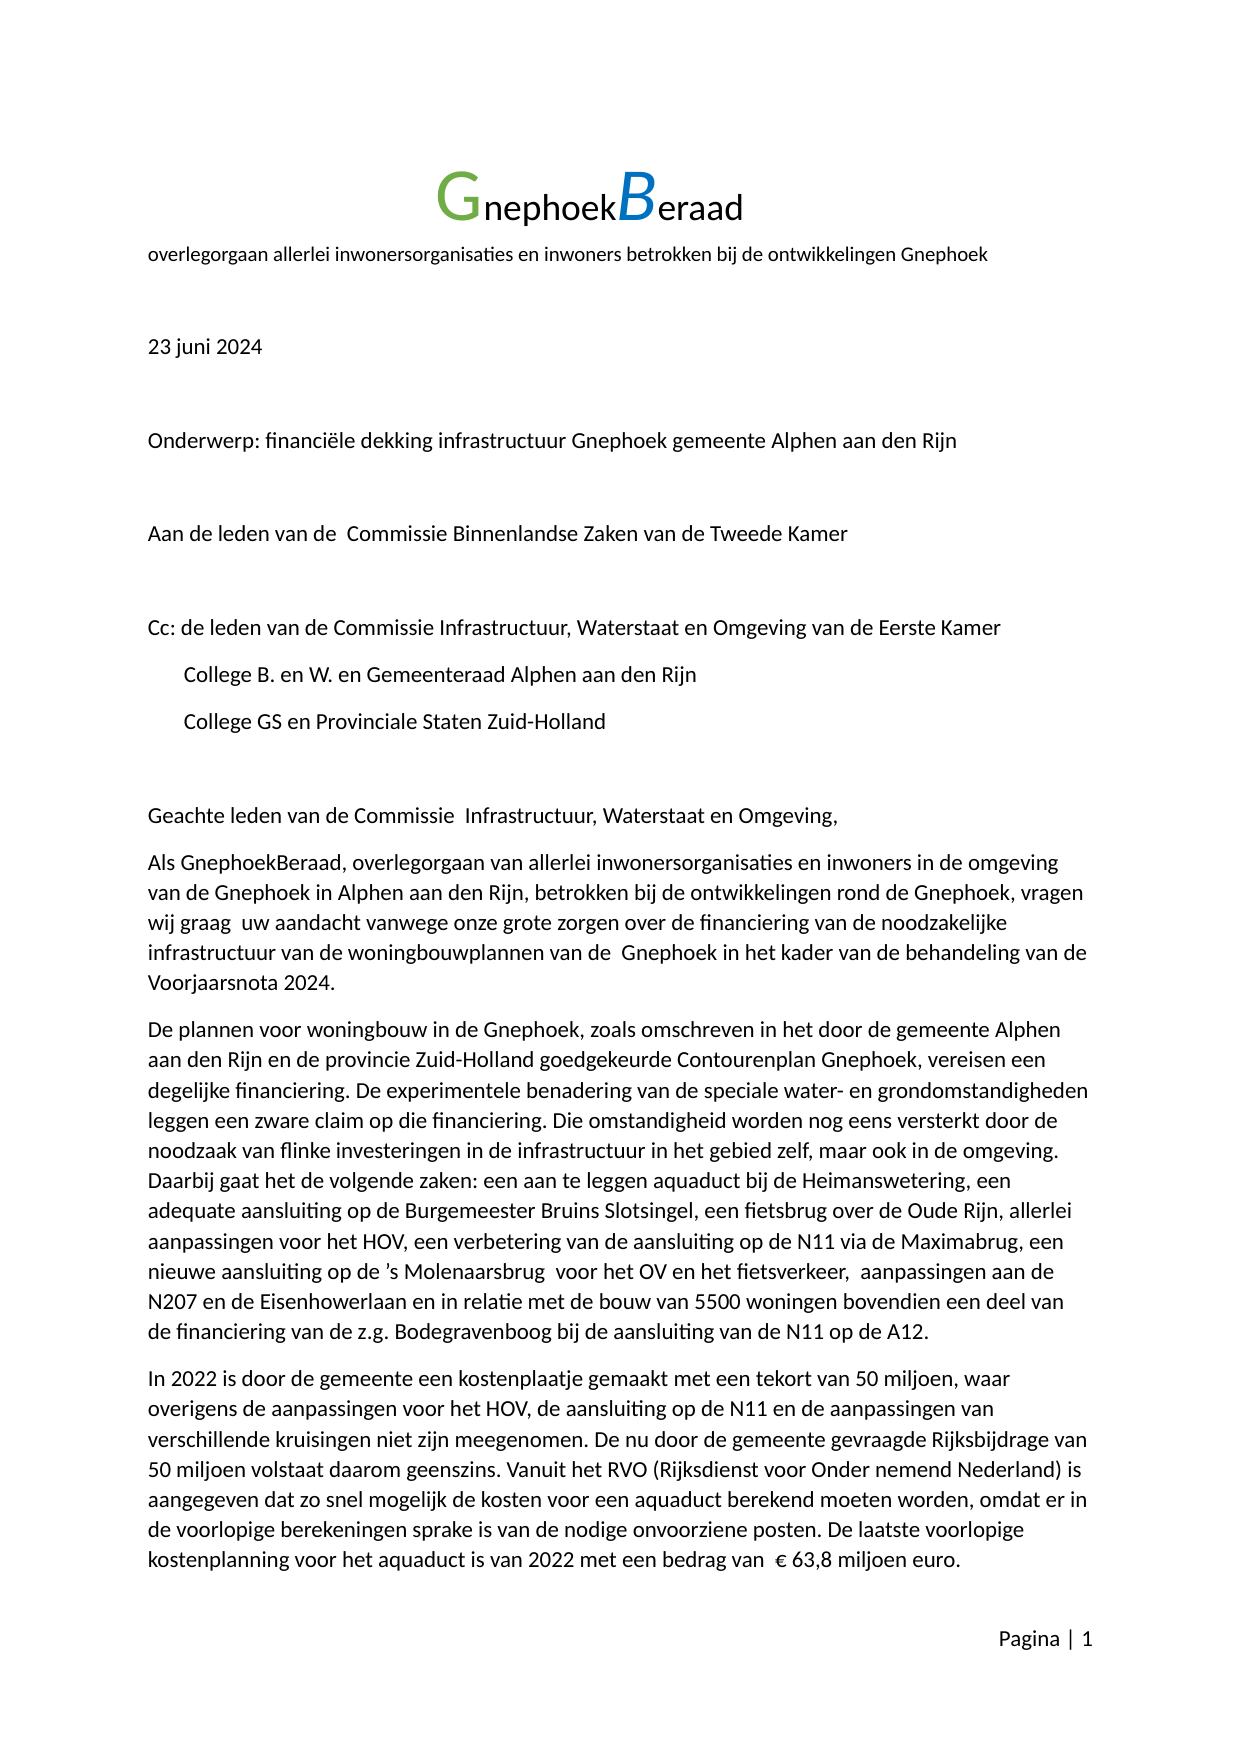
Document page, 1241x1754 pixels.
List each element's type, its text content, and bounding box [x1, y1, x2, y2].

text 23 juni 2024 [148, 332, 1093, 360]
text GnephoekBeraad overlegorgaan allerlei inwonersorganisaties en inwoners betrokken bij de ontwikkelingen Gnephoek [148, 148, 1093, 267]
text College GS en Provinciale Staten Zuid-Holland [148, 707, 1093, 735]
text De plannen voor woningbouw in de Gnephoek, zoals omschreven in het door de gemeente Alphen aan den Rijn en de provincie Zuid-Holland goedgekeurde Contourenplan Gnephoek, vereisen een degelijke financiering. De experimentele benadering van de speciale water- en grondomstandigheden leggen een zware claim op die financiering. Die omstandigheid worden nog eens versterkt door de noodzaak van flinke investeringen in de infrastructuur in het gebied zelf, maar ook in de omgeving. Daarbij gaat het de volgende zaken: een aan te leggen aquaduct bij de Heimanswetering, een adequate aansluiting op de Burgemeester Bruins Slotsingel, een fietsbrug over de Oude Rijn, allerlei aanpassingen voor het HOV, een verbetering van de aansluiting op de N11 via de Maximabrug, een nieuwe aansluiting op de ’s Molenaarsbrug voor het OV en het fietsverkeer, aanpassingen aan de N207 en de Eisenhowerlaan en in relatie met de bouw van 5500 woningen bovendien een deel van de financiering van de z.g. Bodegravenboog bij de aansluiting van de N11 op de A12. [148, 1015, 1093, 1346]
text Als GnephoekBeraad, overlegorgaan van allerlei inwonersorganisaties en inwoners in de omgeving van de Gnephoek in Alphen aan den Rijn, betrokken bij de ontwikkelingen rond de Gnephoek, vragen wij graag uw aandacht vanwege onze grote zorgen over de financiering van de noodzakelijke infrastructuur van de woningbouwplannen van de Gnephoek in het kader van de behandeling van de Voorjaarsnota 2024. [148, 848, 1093, 997]
text Cc: de leden van de Commissie Infrastructuur, Waterstaat en Omgeving van de Eerste Kamer [148, 613, 1093, 641]
text College B. en W. en Gemeenteraad Alphen aan den Rijn [148, 660, 1093, 688]
text Onderwerp: financiële dekking infrastructuur Gnephoek gemeente Alphen aan den Rijn [148, 426, 1093, 454]
text Aan de leden van de Commissie Binnenlandse Zaken van de Tweede Kamer [148, 519, 1093, 548]
text Geachte leden van de Commissie Infrastructuur, Waterstaat en Omgeving, [148, 801, 1093, 829]
text In 2022 is door de gemeente een kostenplaatje gemaakt met een tekort van 50 miljoen, waar overigens de aanpassingen voor het HOV, de aansluiting op de N11 en de aanpassingen van verschillende kruisingen niet zijn meegenomen. De nu door de gemeente gevraagde Rijksbijdrage van 50 miljoen volstaat daarom geenszins. Vanuit het RVO (Rijksdienst voor Onder nemend Nederland) is aangegeven dat zo snel mogelijk de kosten voor een aquaduct berekend moeten worden, omdat er in de voorlopige berekeningen sprake is van de nodige onvoorziene posten. De laatste voorlopige kostenplanning voor het aquaduct is van 2022 met een bedrag van € 63,8 miljoen euro. [148, 1364, 1093, 1574]
